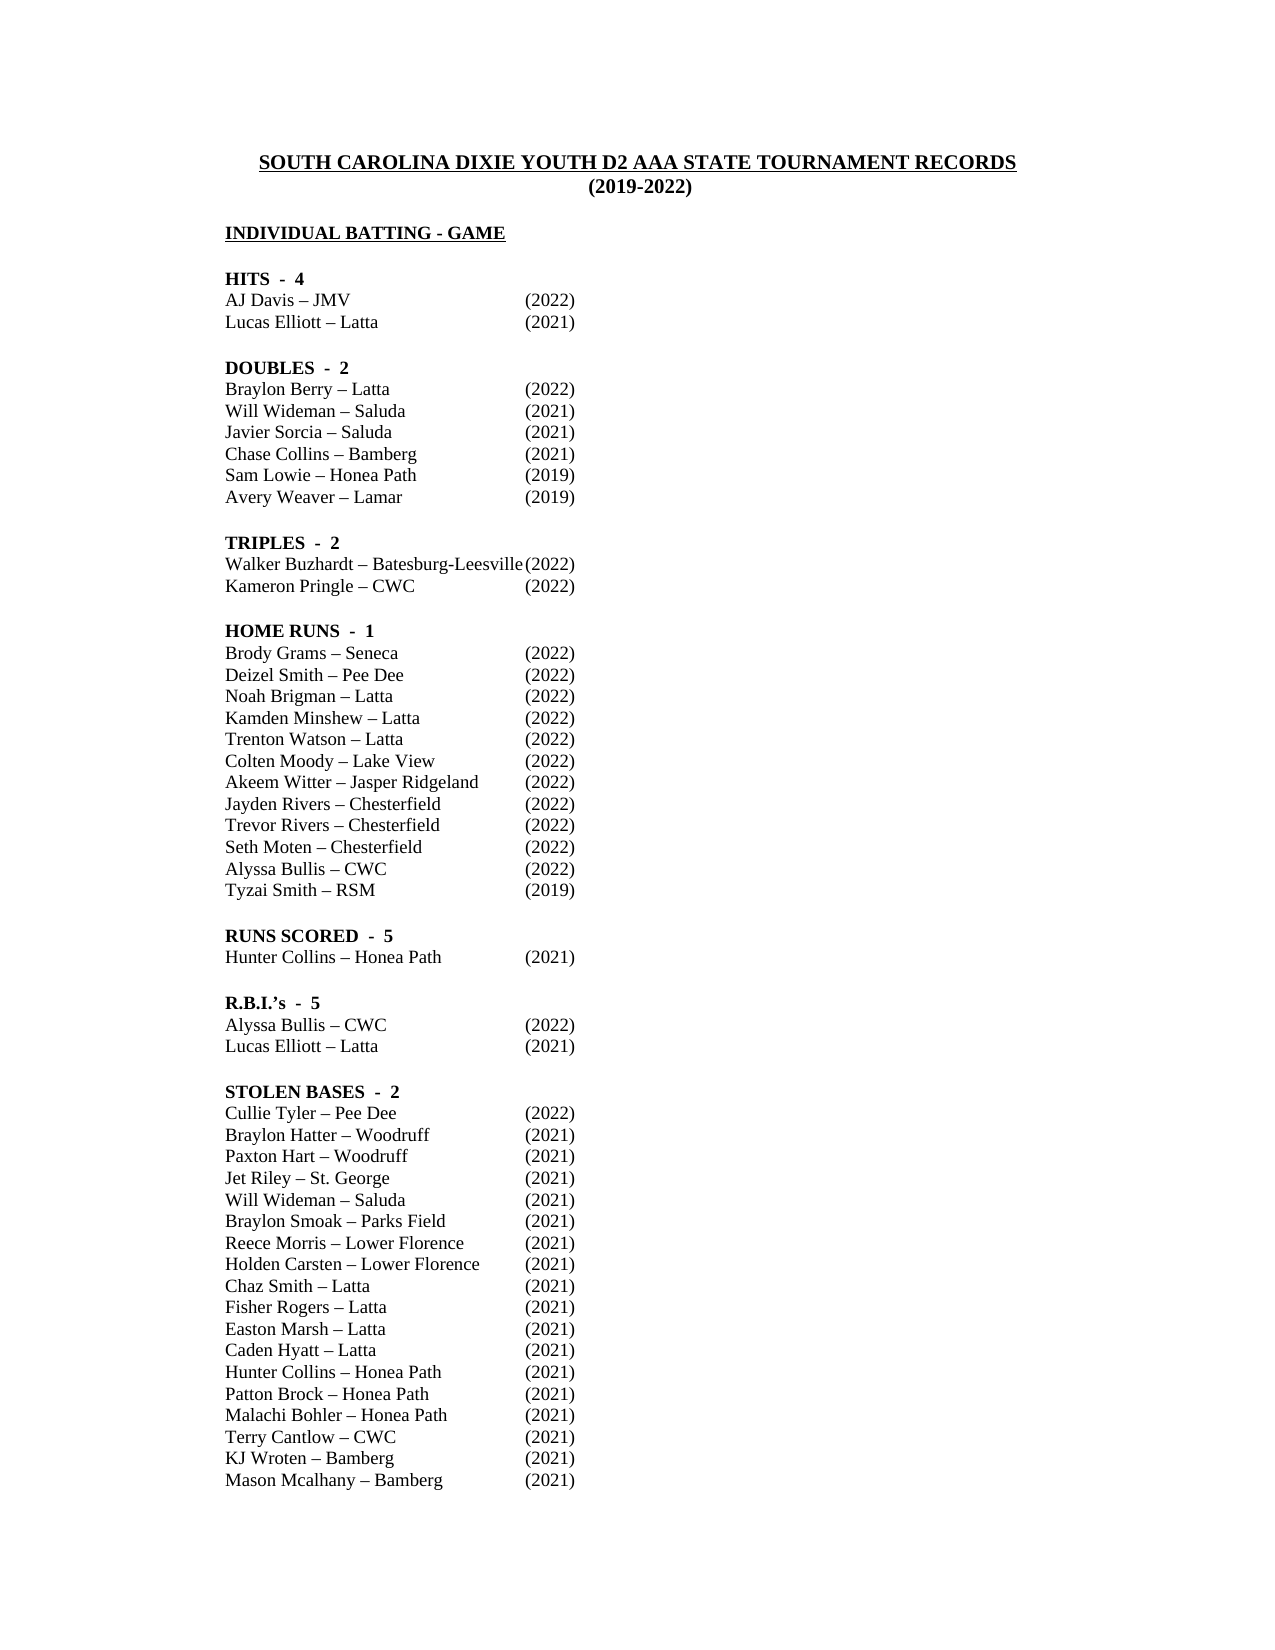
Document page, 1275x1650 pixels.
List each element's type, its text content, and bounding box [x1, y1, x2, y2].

text Tyzai Smith – RSM (2019) [150, 879, 1125, 901]
text Mason Mcalhany – Bamberg (2021) [225, 1469, 1125, 1490]
text Brody Grams – Seneca (2022) [150, 642, 1125, 663]
text HOME RUNS - 1 [150, 620, 1125, 642]
text Paxton Hart – Woodruff (2021) [225, 1145, 1125, 1167]
text STOLEN BASES - 2 [225, 1081, 1125, 1102]
text Avery Weaver – Lamar (2019) [150, 486, 1125, 507]
text Colten Moody – Lake View (2022) [150, 750, 1125, 771]
text Trenton Watson – Latta (2022) [150, 728, 1125, 750]
text (2019-2022) [150, 174, 1125, 198]
text Will Wideman – Saluda (2021) [150, 400, 1125, 421]
text Alyssa Bullis – CWC (2022) [150, 857, 1125, 879]
text Malachi Bohler – Honea Path (2021) [225, 1404, 1125, 1426]
text Deizel Smith – Pee Dee (2022) [150, 663, 1125, 685]
text Easton Marsh – Latta (2021) [225, 1318, 1125, 1339]
text Lucas Elliott – Latta (2021) [150, 1035, 1125, 1057]
text Jayden Rivers – Chesterfield (2022) [150, 793, 1125, 814]
text Seth Moten – Chesterfield (2022) [150, 836, 1125, 857]
text Hunter Collins – Honea Path (2021) [150, 946, 1125, 968]
text Chaz Smith – Latta (2021) [225, 1275, 1125, 1296]
text Caden Hyatt – Latta (2021) [225, 1339, 1125, 1361]
text Trevor Rivers – Chesterfield (2022) [150, 814, 1125, 836]
text Chase Collins – Bamberg (2021) [150, 443, 1125, 464]
text Patton Brock – Honea Path (2021) [225, 1382, 1125, 1404]
text Hunter Collins – Honea Path (2021) [225, 1361, 1125, 1382]
text R.B.I.’s - 5 [150, 992, 1125, 1013]
text Kameron Pringle – CWC (2022) [150, 575, 1125, 596]
text Will Wideman – Saluda (2021) [225, 1188, 1125, 1210]
text Terry Cantlow – CWC (2021) [225, 1426, 1125, 1447]
text TRIPLES - 2 [150, 532, 1125, 553]
text Javier Sorcia – Saluda (2021) [150, 421, 1125, 443]
text Alyssa Bullis – CWC (2022) [150, 1013, 1125, 1035]
text HITS - 4 [150, 268, 1125, 289]
text RUNS SCORED - 5 [150, 925, 1125, 946]
text Akeem Witter – Jasper Ridgeland (2022) [150, 771, 1125, 793]
text Braylon Smoak – Parks Field (2021) [225, 1210, 1125, 1232]
text Sam Lowie – Honea Path (2019) [150, 464, 1125, 486]
text Lucas Elliott – Latta (2021) [150, 311, 1125, 332]
text Braylon Berry – Latta (2022) [150, 378, 1125, 400]
text Jet Riley – St. George (2021) [225, 1167, 1125, 1188]
text Walker Buzhardt – Batesburg-Leesville (2022) [150, 553, 1125, 575]
text KJ Wroten – Bamberg (2021) [225, 1447, 1125, 1469]
text INDIVIDUAL BATTING - GAME [150, 222, 1125, 244]
text Holden Carsten – Lower Florence (2021) [225, 1253, 1125, 1275]
text SOUTH CAROLINA DIXIE YOUTH D2 AAA STATE TOURNAMENT RECORDS [150, 150, 1125, 174]
text Reece Morris – Lower Florence (2021) [225, 1232, 1125, 1253]
text Kamden Minshew – Latta (2022) [150, 707, 1125, 728]
text Noah Brigman – Latta (2022) [150, 685, 1125, 707]
text DOUBLES - 2 [150, 357, 1125, 378]
text Braylon Hatter – Woodruff (2021) [225, 1124, 1125, 1145]
text AJ Davis – JMV (2022) [150, 289, 1125, 311]
text Fisher Rogers – Latta (2021) [225, 1296, 1125, 1318]
text Cullie Tyler – Pee Dee (2022) [225, 1102, 1125, 1124]
